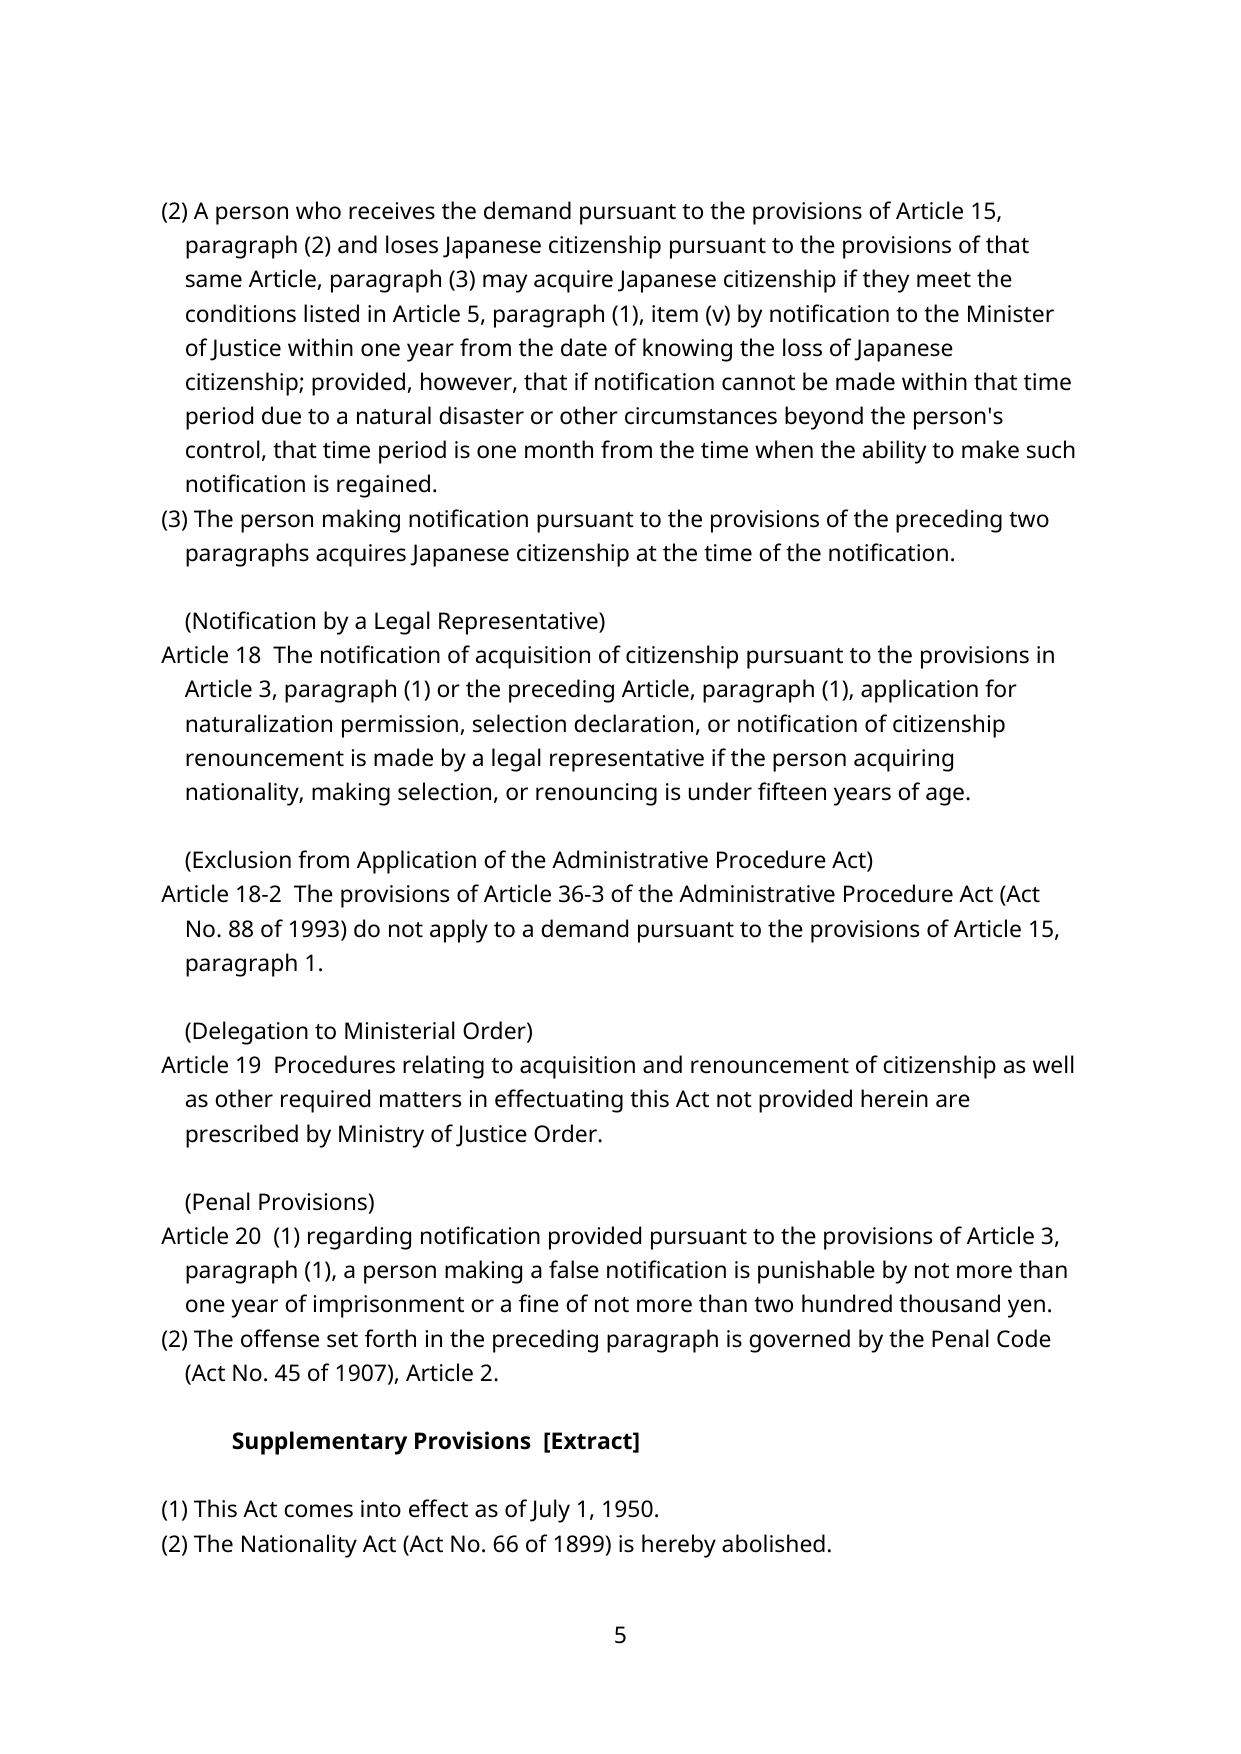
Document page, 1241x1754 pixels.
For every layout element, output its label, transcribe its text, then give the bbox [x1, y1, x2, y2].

text Article 20 (1) regarding notification provided pursuant to the provisions of Article 3, paragraph (1), a person making a false notification is punishable by not more than one year of imprisonment or a fine of not more than two hundred thousand yen. [161, 1219, 1079, 1321]
text (Penal Provisions) [184, 1184, 1079, 1219]
text Article 18-2 The provisions of Article 36-3 of the Administrative Procedure Act (Act No. 88 of 1993) do not apply to a demand pursuant to the provisions of Article 15, paragraph 1. [161, 877, 1079, 979]
text (3) The person making notification pursuant to the provisions of the preceding two paragraphs acquires Japanese citizenship at the time of the notification. [161, 501, 1079, 569]
text (2) The Nationality Act (Act No. 66 of 1899) is hereby abolished. [161, 1526, 1079, 1560]
text (2) The offense set forth in the preceding paragraph is governed by the Penal Code (Act No. 45 of 1907), Article 2. [161, 1321, 1079, 1389]
text Article 19 Procedures relating to acquisition and renouncement of citizenship as well as other required matters in effectuating this Act not provided herein are prescribed by Ministry of Justice Order. [161, 1048, 1079, 1150]
text (Exclusion from Application of the Administrative Procedure Act) [184, 843, 1079, 877]
text (1) This Act comes into effect as of July 1, 1950. [161, 1492, 1079, 1526]
text (Notification by a Legal Representative) [184, 604, 1079, 638]
text Supplementary Provisions [Extract] [230, 1424, 1079, 1458]
text (2) A person who receives the demand pursuant to the provisions of Article 15, paragraph (2) and loses Japanese citizenship pursuant to the provisions of that same Article, paragraph (3) may acquire Japanese citizenship if they meet the conditions listed in Article 5, paragraph (1), item (v) by notification to the Minister of Justice within one year from the date of knowing the loss of Japanese citizenship; provided, however, that if notification cannot be made within that time period due to a natural disaster or other circumstances beyond the person's control, that time period is one month from the time when the ability to make such notification is regained. [161, 194, 1079, 501]
text Article 18 The notification of acquisition of citizenship pursuant to the provisions in Article 3, paragraph (1) or the preceding Article, paragraph (1), application for naturalization permission, selection declaration, or notification of citizenship renouncement is made by a legal representative if the person acquiring nationality, making selection, or renouncing is under fifteen years of age. [161, 638, 1079, 809]
text (Delegation to Ministerial Order) [184, 1014, 1079, 1048]
